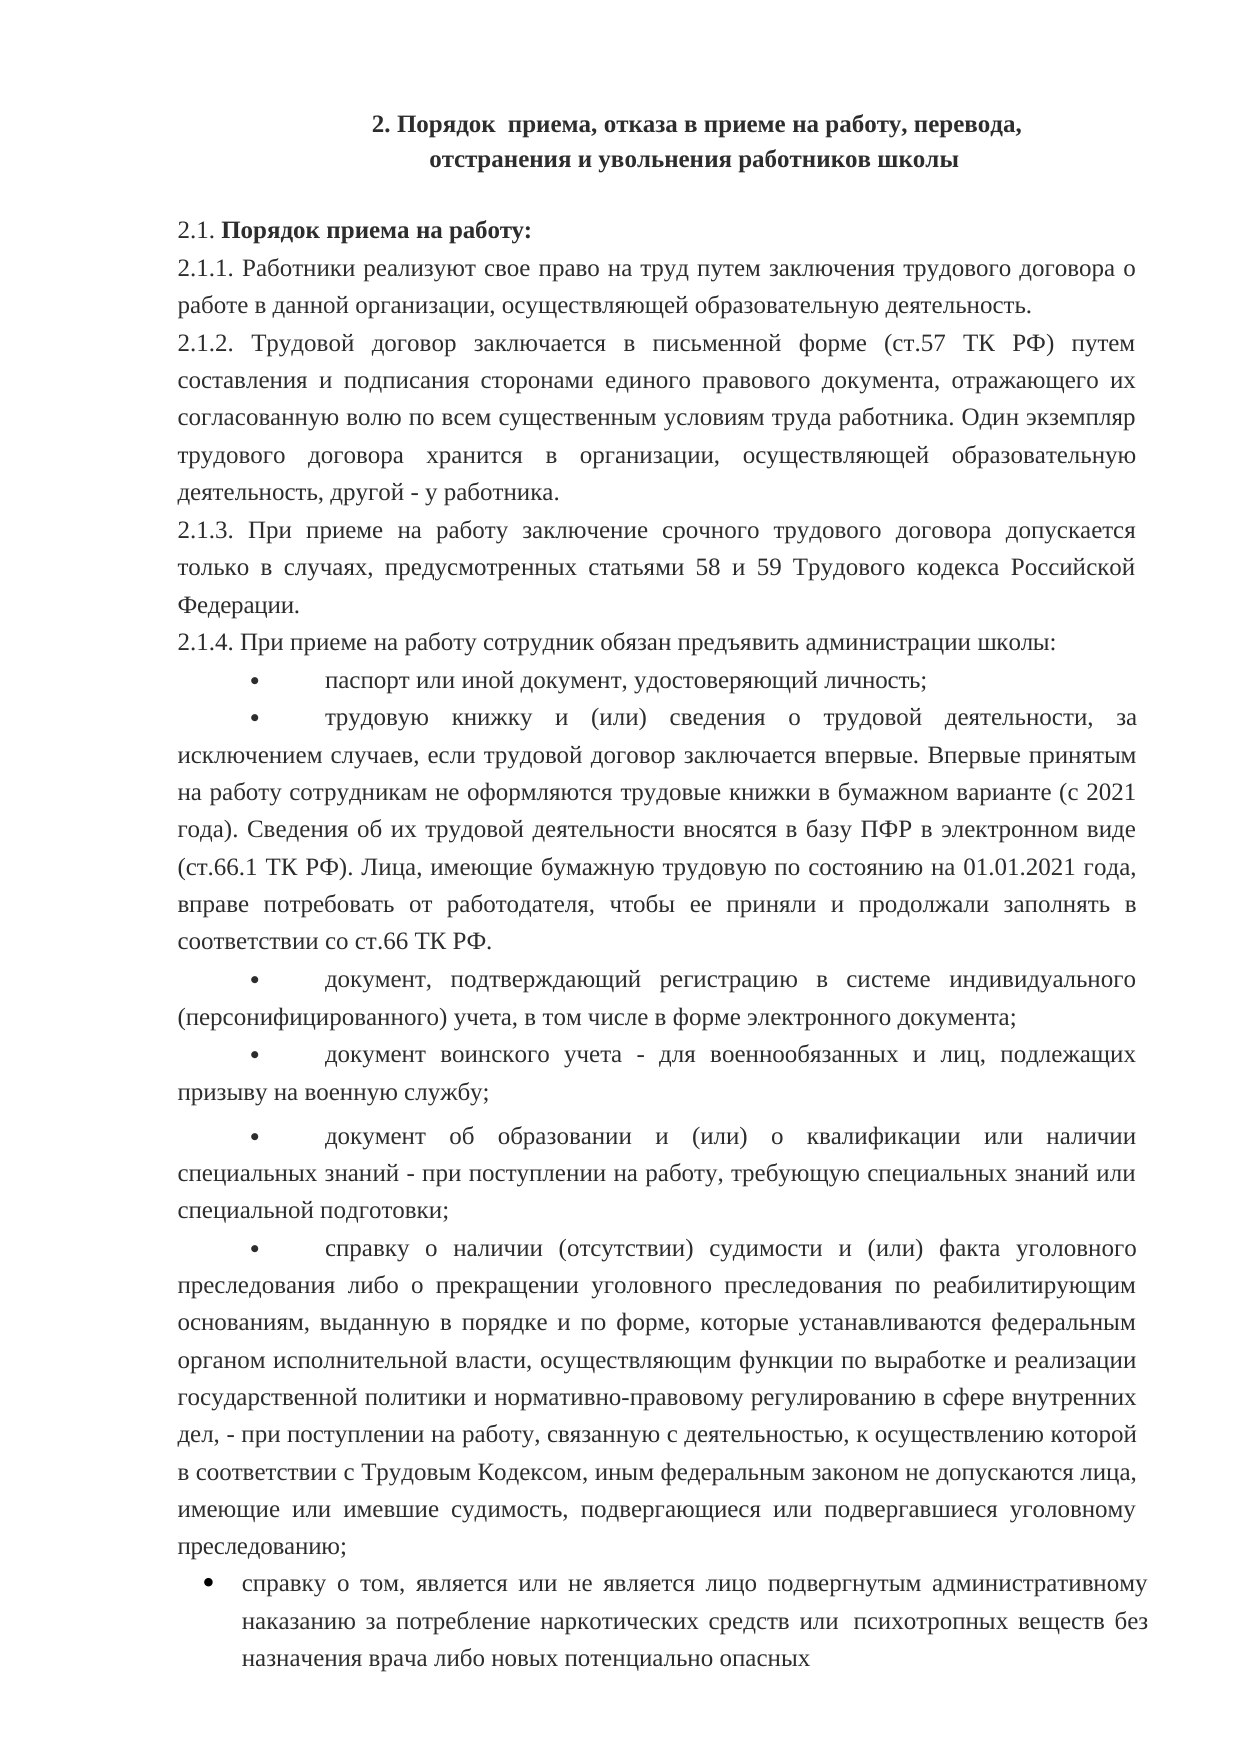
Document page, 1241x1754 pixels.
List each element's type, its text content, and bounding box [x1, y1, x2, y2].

list документ, подтверждающий регистрацию в системе индивидуального (персонифицированного) учета, в том числе в форме электронного документа; [177, 964, 1137, 1030]
list документ об образовании и (или) о квалификации или наличии специальных знаний - при поступлении на работу, требующую специальных знаний или специальной подготовки; [177, 1121, 1137, 1224]
list Порядок приема на работу: [177, 216, 1148, 244]
list справку о том, является или не является лицо подвергнутым административному наказанию за потребление наркотических средств или психотропных веществ без назначения врача либо новых потенциально опасных [204, 1568, 1148, 1672]
list Трудовой договор заключается в письменной форме (ст.57 ТК РФ) путем составления и подписания сторонами единого правового документа, отражающего их согласованную волю по всем существенным условиям труда работника. Один экземпляр трудового договора хранится в организации, осуществляющей образовательную деятельность, другой - у работника. [177, 328, 1137, 506]
list При приеме на работу сотрудник обязан предъявить администрации школы: [177, 627, 1148, 656]
list документ воинского учета - для военнообязанных и лиц, подлежащих призыву на военную службу; [177, 1039, 1137, 1105]
subtitle Порядок приема, отказа в приеме на работу, перевода, отстранения и увольнения работников школы [372, 109, 1141, 173]
list Работники реализуют свое право на труд путем заключения трудового договора о работе в данной организации, осуществляющей образовательную деятельность. [177, 253, 1136, 319]
list справку о наличии (отсутствии) судимости и (или) факта уголовного преследования либо о прекращении уголовного преследования по реабилитирующим основаниям, выданную в порядке и по форме, которые устанавливаются федеральным органом исполнительной власти, осуществляющим функции по выработке и реализации государственной политики и нормативно-правовому регулированию в сфере внутренних дел, - при поступлении на работу, связанную с деятельностью, к осуществлению которой в соответствии с Трудовым Кодексом, иным федеральным законом не допускаются лица, имеющие или имевшие судимость, подвергающиеся или подвергавшиеся уголовному преследованию; [177, 1233, 1137, 1560]
list паспорт или иной документ, удостоверяющий личность; [251, 665, 1148, 694]
list При приеме на работу заключение срочного трудового договора допускается только в случаях, предусмотренных статьями 58 и 59 Трудового кодекса Российской Федерации. [177, 515, 1137, 618]
list трудовую книжку и (или) сведения о трудовой деятельности, за исключением случаев, если трудовой договор заключается впервые. Впервые принятым на работу сотрудникам не оформляются трудовые книжки в бумажном варианте (с 2021 года). Сведения об их трудовой деятельности вносятся в базу ПФР в электронном виде (ст.66.1 ТК РФ). Лица, имеющие бумажную трудовую по состоянию на 01.01.2021 года, вправе потребовать от работодателя, чтобы ее приняли и продолжали заполнять в соответствии со ст.66 ТК РФ. [177, 702, 1138, 955]
